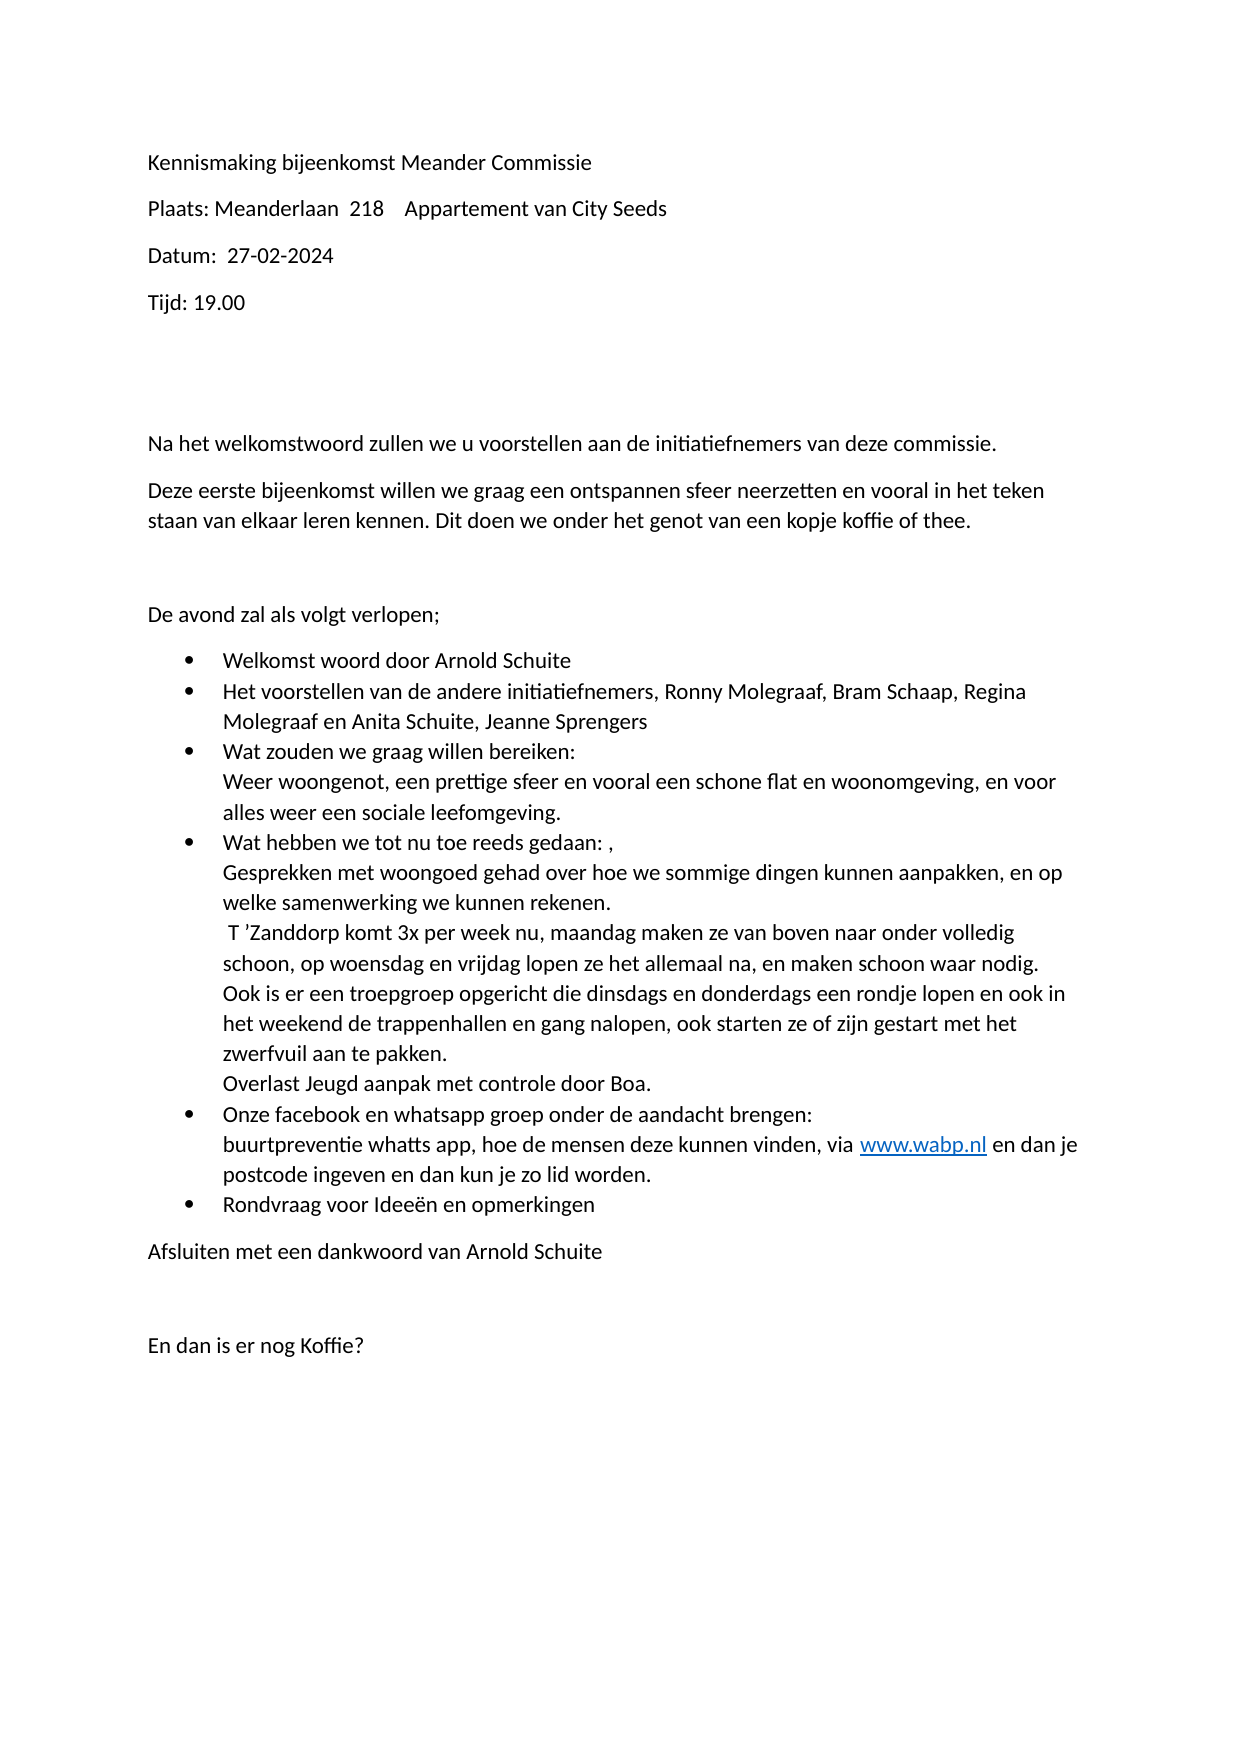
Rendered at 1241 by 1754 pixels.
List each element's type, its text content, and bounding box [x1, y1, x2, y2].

text Afsluiten met een dankwoord van Arnold Schuite [148, 1237, 1093, 1265]
text Na het welkomstwoord zullen we u voorstellen aan de initiatiefnemers van deze commissie. [148, 429, 1093, 457]
text Datum: 27-02-2024 [148, 241, 1093, 269]
text Deze eerste bijeenkomst willen we graag een ontspannen sfeer neerzetten en vooral in het teken staan van elkaar leren kennen. Dit doen we onder het genot van een kopje koffie of thee. [148, 476, 1093, 534]
text Tijd: 19.00 [148, 288, 1093, 316]
list Wat zouden we graag willen bereiken: Weer woongenot, een prettige sfeer en vooral een schone flat en woonomgeving, en voor alles weer een sociale leefomgeving. [185, 737, 1093, 826]
list Welkomst woord door Arnold Schuite [185, 647, 1093, 674]
list Onze facebook en whatsapp groep onder de aandacht brengen: buurtpreventie whatts app, hoe de mensen deze kunnen vinden, via www.wabp.nl en dan je postcode ingeven en dan kun je zo lid worden. [185, 1100, 1093, 1188]
text De avond zal als volgt verlopen; [148, 600, 1093, 628]
list Wat hebben we tot nu toe reeds gedaan: , Gesprekken met woongoed gehad over hoe we sommige dingen kunnen aanpakken, en op welke samenwerking we kunnen rekenen. T ’Zanddorp komt 3x per week nu, maandag maken ze van boven naar onder volledig schoon, op woensdag en vrijdag lopen ze het allemaal na, en maken schoon waar nodig. Ook is er een troepgroep opgericht die dinsdags en donderdags een rondje lopen en ook in het weekend de trappenhallen en gang nalopen, ook starten ze of zijn gestart met het zwerfvuil aan te pakken. Overlast Jeugd aanpak met controle door Boa. [185, 828, 1093, 1097]
text Plaats: Meanderlaan 218 Appartement van City Seeds [148, 194, 1093, 222]
text Kennismaking bijeenkomst Meander Commissie [148, 148, 1093, 176]
list Het voorstellen van de andere initiatiefnemers, Ronny Molegraaf, Bram Schaap, Regina Molegraaf en Anita Schuite, Jeanne Sprengers [185, 677, 1093, 735]
list Rondvraag voor Ideeën en opmerkingen [185, 1190, 1093, 1218]
text En dan is er nog Koffie? [148, 1331, 1093, 1359]
